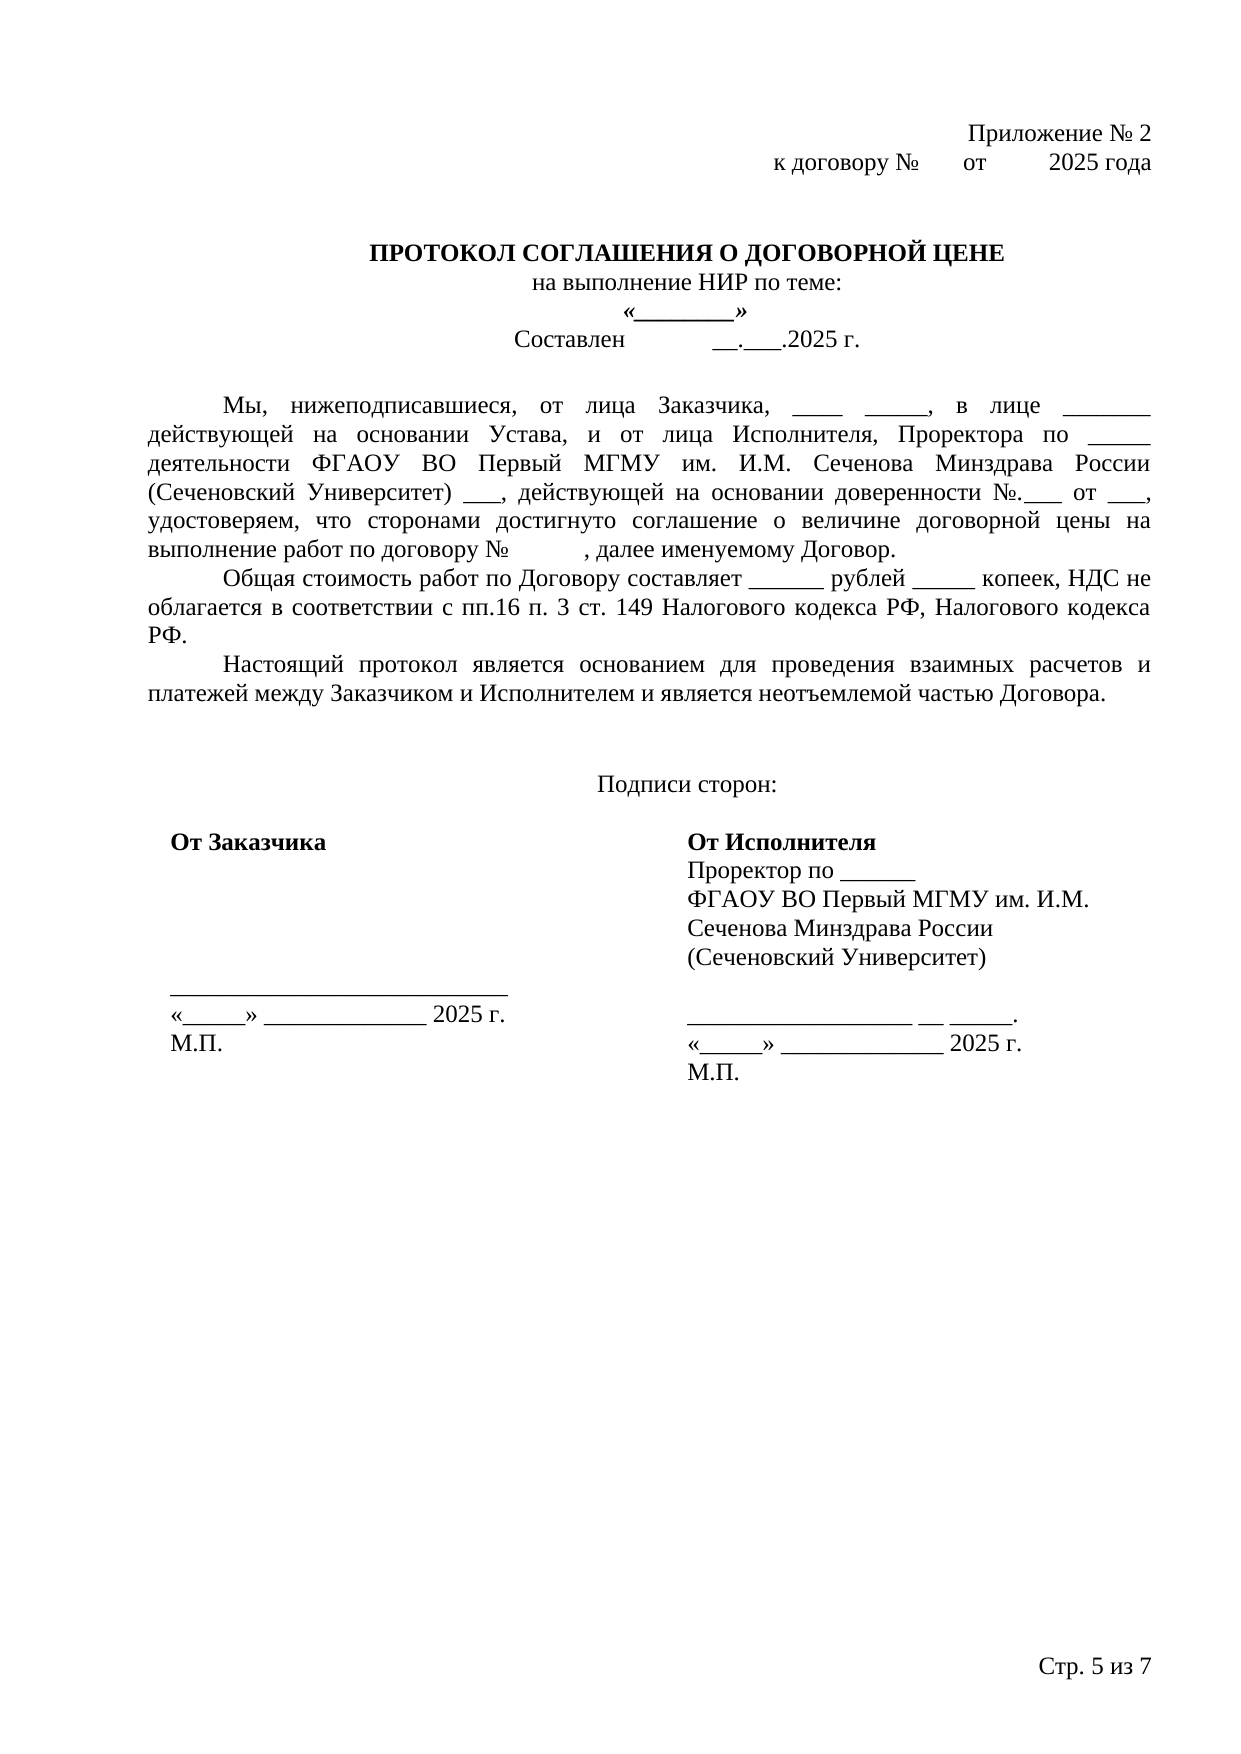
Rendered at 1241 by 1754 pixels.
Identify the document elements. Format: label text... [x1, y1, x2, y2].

text на выполнение НИР по теме: [148, 267, 1152, 296]
text к договору № от 2025 года [148, 147, 1152, 176]
table_header От Заказчика ___________________________ «_____» _____________ 2025 г. М.П. [159, 827, 676, 1111]
text Общая стоимость работ по Договору составляет ______ рублей _____ копеек, НДС не облагается в соответствии с пп.16 п. 3 ст. 149 Налогового кодекса РФ, Налогового кодекса РФ. [148, 563, 1152, 649]
text Мы, нижеподписавшиеся, от лица Заказчика, ____ _____, в лице _______ действующей на основании Устава, и от лица Исполнителя, Проректора по _____ деятельности ФГАОУ ВО Первый МГМУ им. И.М. Сеченова Минздрава России (Сеченовский Университет) ___, действующей на основании доверенности №.___ от ___, удостоверяем, что сторонами достигнуто соглашение о величине договорной цены на выполнение работ по договору № , далее именуемому Договор. [148, 391, 1152, 563]
text Настоящий протокол является основанием для проведения взаимных расчетов и платежей между Заказчиком и Исполнителем и является неотъемлемой частью Договора. [148, 649, 1152, 707]
text Составлен __.___.2025 г. [148, 324, 1152, 353]
text «________» [148, 296, 1152, 324]
text Подписи сторон: [148, 769, 1152, 798]
table_header От Исполнителя Проректор по ______ ФГАОУ ВО Первый МГМУ им. И.М. Сеченова Минздрава России (Сеченовский Университет) __________________ __ _____. «_____» _____________ 2025 г. М.П. [676, 827, 1178, 1111]
text ПРОТОКОЛ СОГЛАШЕНИЯ О ДОГОВОРНОЙ ЦЕНЕ [148, 238, 1152, 267]
text Приложение № 2 [148, 118, 1152, 147]
